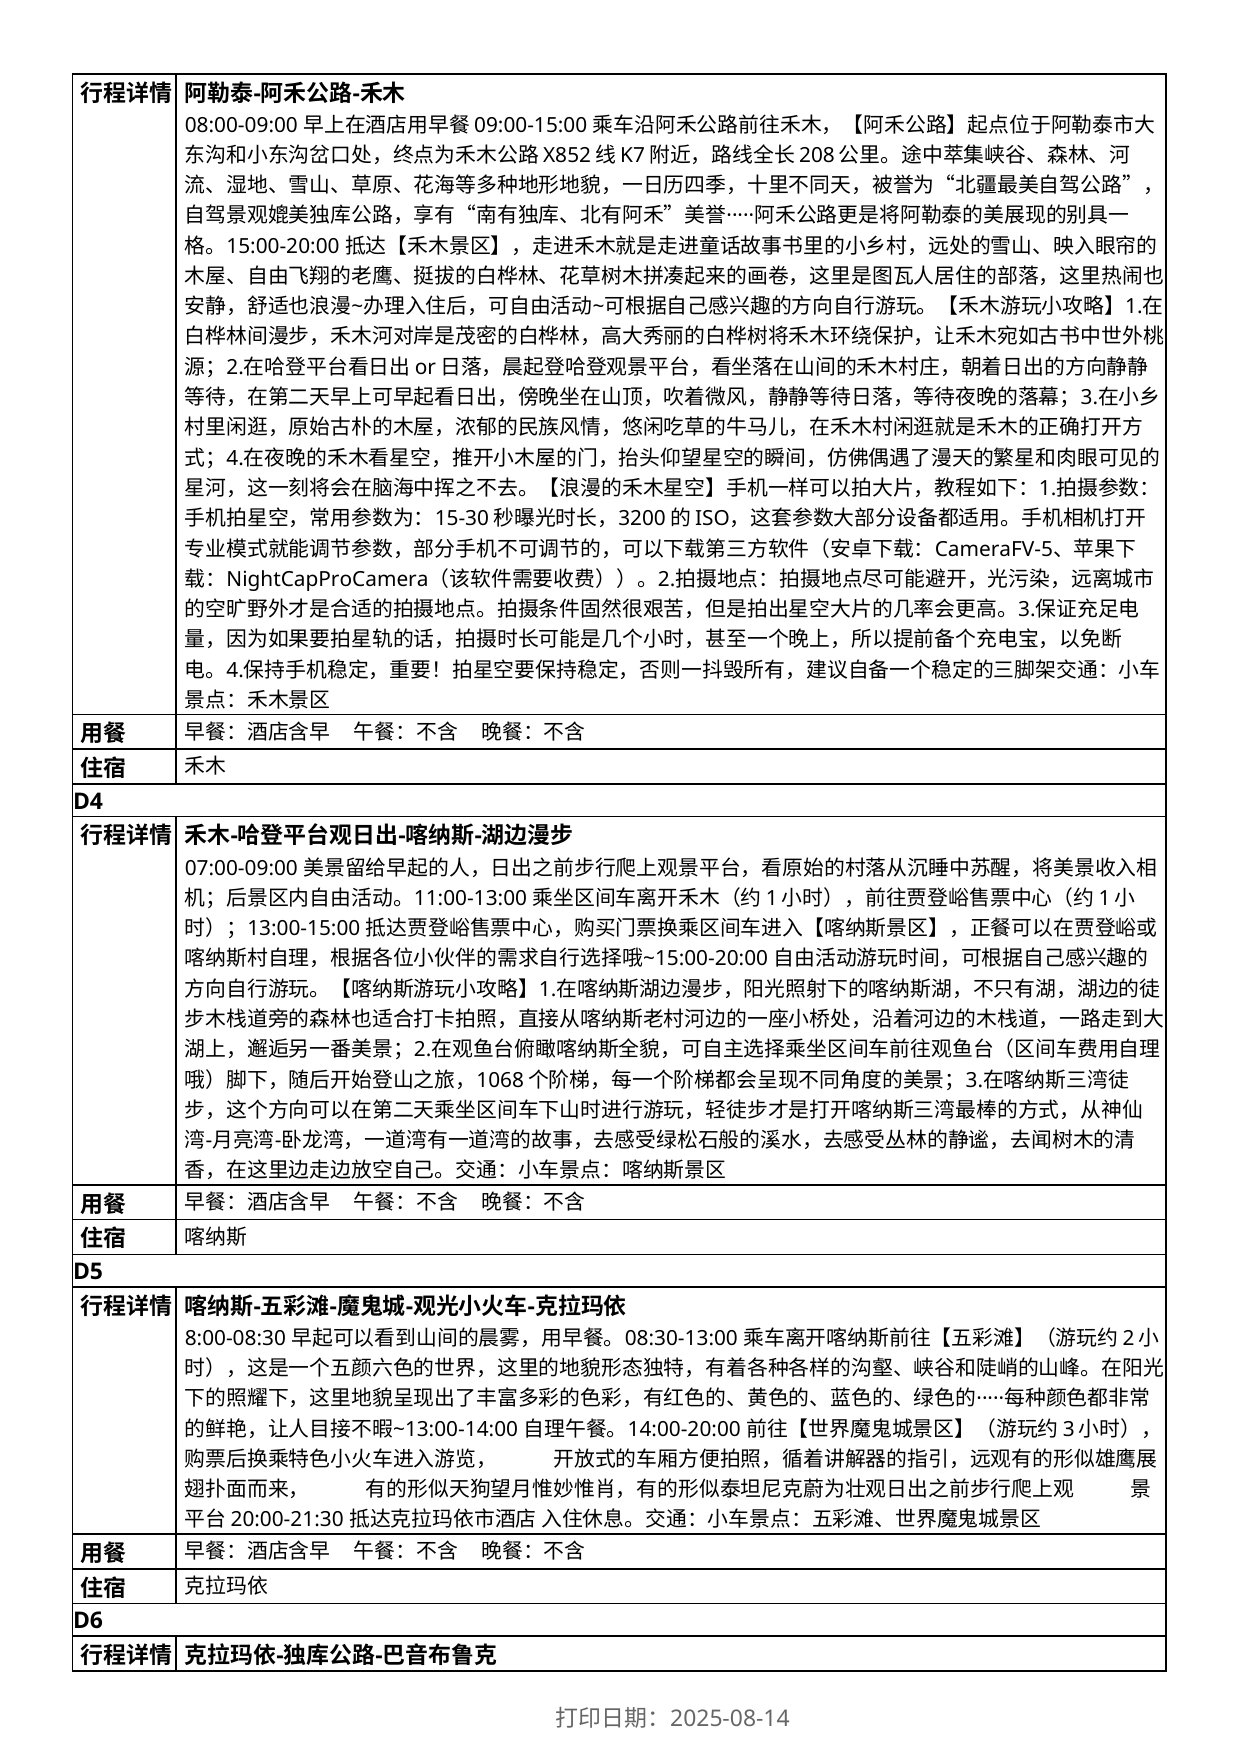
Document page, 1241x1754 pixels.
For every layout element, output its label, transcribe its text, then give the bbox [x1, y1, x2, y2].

table_cell 克拉玛依 [177, 1570, 1165, 1603]
table_cell 早餐：酒店含早 午餐：不含 晚餐：不含 [177, 1535, 1165, 1568]
table_cell 行程详情 [73, 75, 175, 713]
table_cell 行程详情 [73, 1637, 175, 1670]
table_cell 喀纳斯-五彩滩-魔鬼城-观光小火车-克拉玛依 8:00-08:30 早起可以看到山间的晨雾，用早餐。 [177, 1288, 1165, 1533]
table_cell D5 [73, 1255, 1165, 1286]
table_cell 早餐：酒店含早 午餐：不含 晚餐：不含 [177, 715, 1165, 748]
table_cell 喀纳斯 [177, 1220, 1165, 1253]
table_cell 用餐 [73, 1186, 175, 1219]
table_cell 用餐 [73, 1535, 175, 1568]
table_cell 阿勒泰-阿禾公路-禾木 08:00-09:00 早上在酒店用早餐 [177, 75, 1165, 713]
table_cell D6 [73, 1604, 1165, 1635]
table_cell 用餐 [73, 715, 175, 748]
table_cell 住宿 [73, 1220, 175, 1253]
table_cell 早餐：酒店含早 午餐：不含 晚餐：不含 [177, 1186, 1165, 1219]
table_cell 禾木 [177, 750, 1165, 783]
table_cell 禾木-哈登平台观日出-喀纳斯-湖边漫步 07:00-09:00 美景留给早起的人，日出之前步行爬上观景平台，看原始的村落从沉睡中苏醒， [177, 817, 1165, 1184]
table_cell 住宿 [73, 750, 175, 783]
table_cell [177, 1637, 1165, 1670]
table_cell 住宿 [73, 1570, 175, 1603]
table_cell 行程详情 [73, 817, 175, 1184]
table_cell 行程详情 [73, 1288, 175, 1533]
table_cell D4 [73, 785, 1165, 816]
